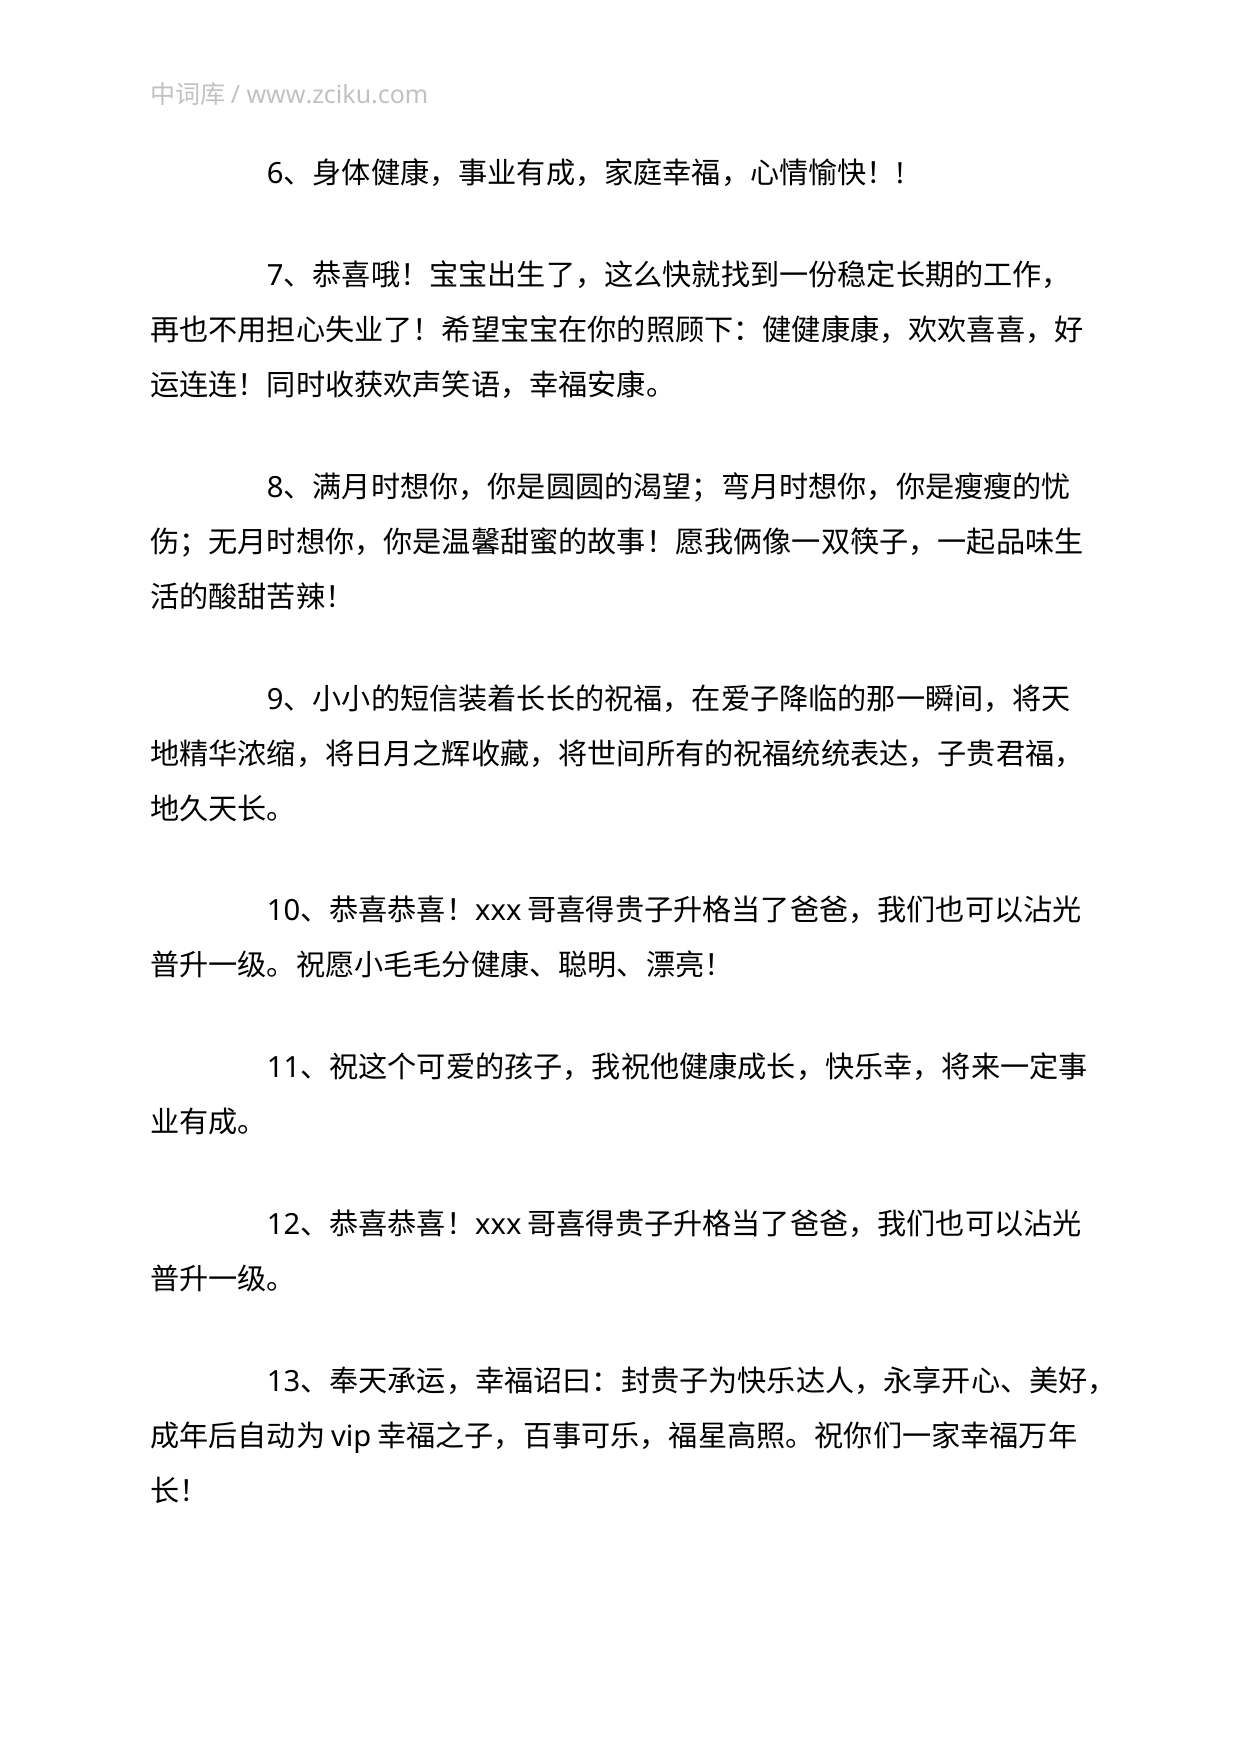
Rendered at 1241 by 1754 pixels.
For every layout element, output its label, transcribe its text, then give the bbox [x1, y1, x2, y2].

text 7、恭喜哦！宝宝出生了，这么快就找到一份稳定长期的工作，再也不用担心失业了！希望宝宝在你的照顾下：健健康康，欢欢喜喜，好运连连！同时收获欢声笑语，幸福安康。 [150, 252, 1090, 404]
text 11、祝这个可爱的孩子，我祝他健康成长，快乐幸，将来一定事业有成。 [150, 1044, 1090, 1141]
text 8、满月时想你，你是圆圆的渴望；弯月时想你，你是瘦瘦的忧伤；无月时想你，你是温馨甜蜜的故事！愿我俩像一双筷子，一起品味生活的酸甜苦辣！ [150, 464, 1090, 616]
text 9、小小的短信装着长长的祝福，在爱子降临的那一瞬间，将天地精华浓缩，将日月之辉收藏，将世间所有的祝福统统表达，子贵君福，地久天长。 [150, 675, 1090, 827]
text 10、恭喜恭喜！xxx哥喜得贵子升格当了爸爸，我们也可以沾光普升一级。祝愿小毛毛分健康、聪明、漂亮！ [150, 887, 1090, 984]
text 6、身体健康，事业有成，家庭幸福，心情愉快！! [150, 150, 1090, 192]
text 13、奉天承运，幸福诏曰：封贵子为快乐达人，永享开心、美好，成年后自动为vip幸福之子，百事可乐，福星高照。祝你们一家幸福万年长！ [150, 1357, 1090, 1509]
text 12、恭喜恭喜！xxx哥喜得贵子升格当了爸爸，我们也可以沾光普升一级。 [150, 1201, 1090, 1298]
